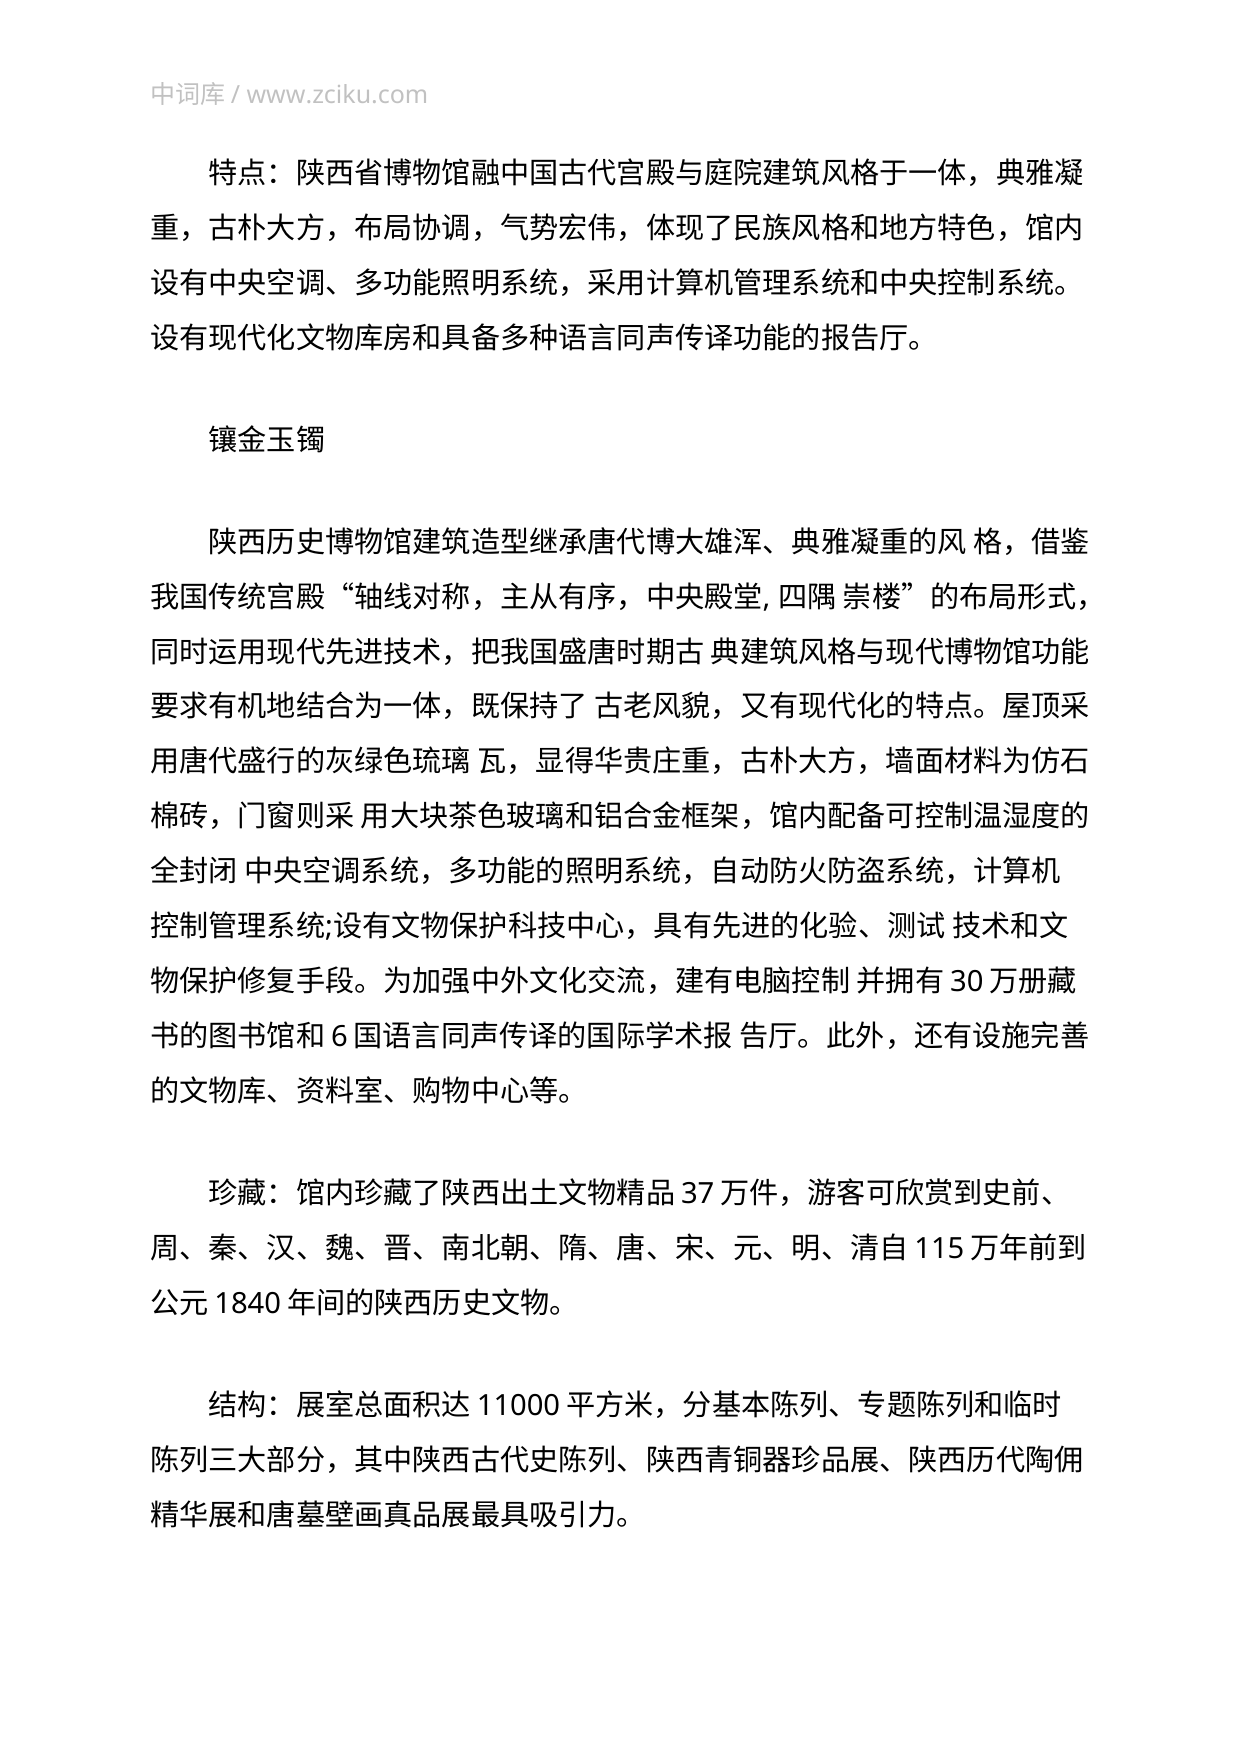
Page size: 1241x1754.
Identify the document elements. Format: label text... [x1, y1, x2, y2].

text 镶金玉镯 [150, 416, 1090, 459]
text 珍藏：馆内珍藏了陕西出土文物精品37万件，游客可欣赏到史前、周、秦、汉、魏、晋、南北朝、隋、唐、宋、元、明、清自115万年前到公元1840年间的陕西历史文物。 [150, 1169, 1090, 1322]
text 结构：展室总面积达11000平方米，分基本陈列、专题陈列和临时陈列三大部分，其中陕西古代史陈列、陕西青铜器珍品展、陕西历代陶佣精华展和唐墓壁画真品展最具吸引力。 [150, 1381, 1090, 1533]
text 特点：陕西省博物馆融中国古代宫殿与庭院建筑风格于一体，典雅凝重，古朴大方，布局协调，气势宏伟，体现了民族风格和地方特色，馆内设有中央空调、多功能照明系统，采用计算机管理系统和中央控制系统。设有现代化文物库房和具备多种语言同声传译功能的报告厅。 [150, 150, 1090, 357]
text 陕西历史博物馆建筑造型继承唐代博大雄浑、典雅凝重的风 格，借鉴我国传统宫殿“轴线对称，主从有序，中央殿堂, 四隅 崇楼”的布局形式，同时运用现代先进技术，把我国盛唐时期古 典建筑风格与现代博物馆功能要求有机地结合为一体，既保持了 古老风貌，又有现代化的特点。屋顶采用唐代盛行的灰绿色琉璃 瓦，显得华贵庄重，古朴大方，墙面材料为仿石棉砖，门窗则采 用大块茶色玻璃和铝合金框架，馆内配备可控制温湿度的全封闭 中央空调系统，多功能的照明系统，自动防火防盗系统，计算机 控制管理系统;设有文物保护科技中心，具有先进的化验、测试 技术和文物保护修复手段。为加强中外文化交流，建有电脑控制 并拥有30万册藏书的图书馆和6国语言同声传译的国际学术报 告厅。此外，还有设施完善的文物库、资料室、购物中心等。 [150, 518, 1090, 1110]
